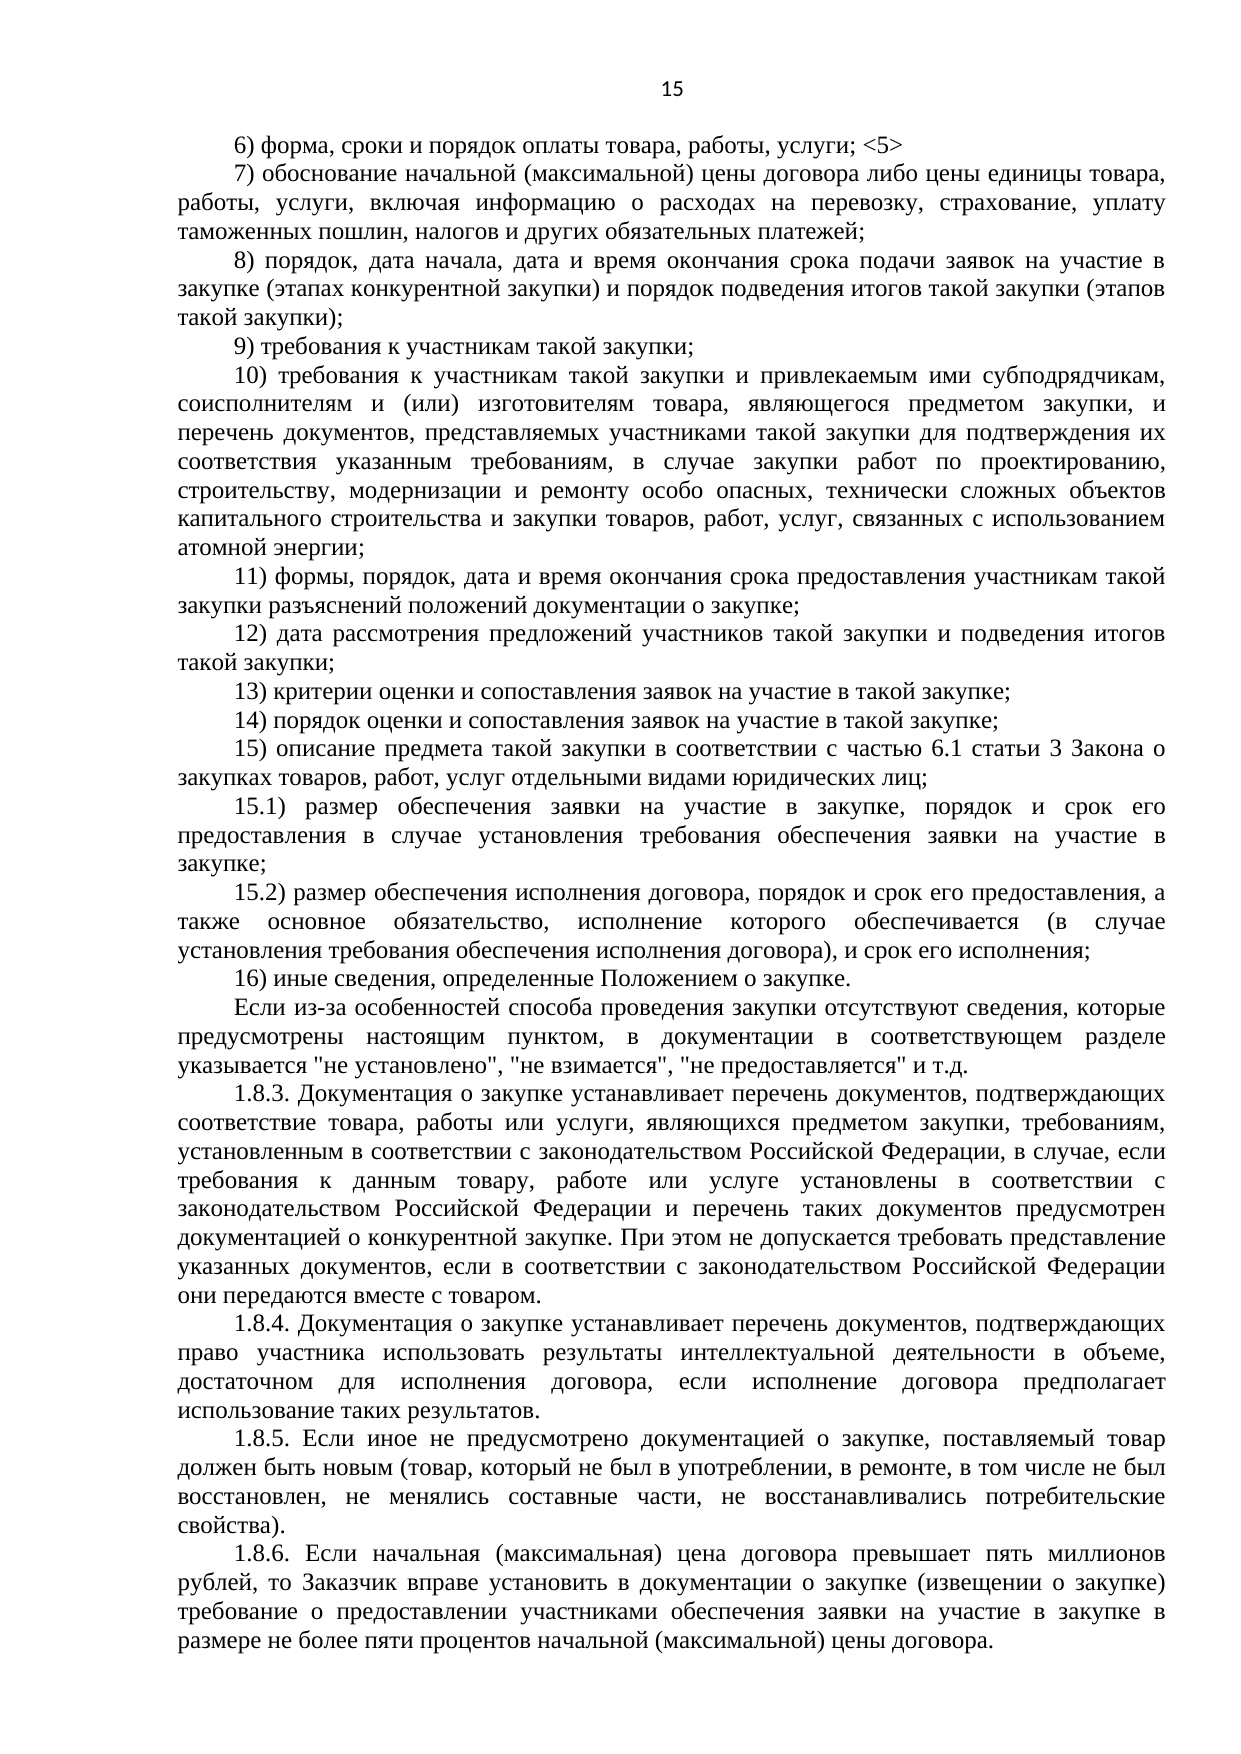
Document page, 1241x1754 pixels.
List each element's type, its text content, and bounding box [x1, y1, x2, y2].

text 1.8.4. Документация о закупке устанавливает перечень документов, подтверждающих право участника использовать результаты интеллектуальной деятельности в объеме, достаточном для исполнения договора, если исполнение договора предполагает использование таких результатов. [177, 1308, 1167, 1423]
text Если из-за особенностей способа проведения закупки отсутствуют сведения, которые предусмотрены настоящим пунктом, в документации в соответствующем разделе указывается "не установлено", "не взимается", "не предоставляется" и т.д. [177, 992, 1167, 1078]
text 11) формы, порядок, дата и время окончания срока предоставления участникам такой закупки разъяснений положений документации о закупке; [177, 561, 1167, 618]
text 16) иные сведения, определенные Положением о закупке. [177, 963, 1167, 992]
text 1.8.6. Если начальная (максимальная) цена договора превышает пять миллионов рублей, то Заказчик вправе установить в документации о закупке (извещении о закупке) требование о предоставлении участниками обеспечения заявки на участие в закупке в размере не более пяти процентов начальной (максимальной) цены договора. [177, 1538, 1167, 1653]
text 1.8.5. Если иное не предусмотрено документацией о закупке, поставляемый товар должен быть новым (товар, который не был в употреблении, в ремонте, в том числе не был восстановлен, не менялись составные части, не восстанавливались потребительские свойства). [177, 1423, 1167, 1538]
text 15.2) размер обеспечения исполнения договора, порядок и срок его предоставления, а также основное обязательство, исполнение которого обеспечивается (в случае установления требования обеспечения исполнения договора), и срок его исполнения; [177, 877, 1167, 963]
text 1.8.3. Документация о закупке устанавливает перечень документов, подтверждающих соответствие товара, работы или услуги, являющихся предметом закупки, требованиям, установленным в соответствии с законодательством Российской Федерации, в случае, если требования к данным товару, работе или услуге установлены в соответствии с законодательством Российской Федерации и перечень таких документов предусмотрен документацией о конкурентной закупке. При этом не допускается требовать представление указанных документов, если в соответствии с законодательством Российской Федерации они передаются вместе с товаром. [177, 1078, 1167, 1308]
text 14) порядок оценки и сопоставления заявок на участие в такой закупке; [177, 705, 1167, 733]
text 15.1) размер обеспечения заявки на участие в закупке, порядок и срок его предоставления в случае установления требования обеспечения заявки на участие в закупке; [177, 791, 1167, 877]
text 8) порядок, дата начала, дата и время окончания срока подачи заявок на участие в закупке (этапах конкурентной закупки) и порядок подведения итогов такой закупки (этапов такой закупки); [177, 245, 1167, 331]
text 13) критерии оценки и сопоставления заявок на участие в такой закупке; [177, 676, 1167, 705]
text 10) требования к участникам такой закупки и привлекаемым ими субподрядчикам, соисполнителям и (или) изготовителям товара, являющегося предметом закупки, и перечень документов, представляемых участниками такой закупки для подтверждения их соответствия указанным требованиям, в случае закупки работ по проектированию, строительству, модернизации и ремонту особо опасных, технически сложных объектов капитального строительства и закупки товаров, работ, услуг, связанных с использованием атомной энергии; [177, 360, 1167, 561]
text 9) требования к участникам такой закупки; [177, 331, 1167, 360]
text 12) дата рассмотрения предложений участников такой закупки и подведения итогов такой закупки; [177, 618, 1167, 676]
text 7) обоснование начальной (максимальной) цены договора либо цены единицы товара, работы, услуги, включая информацию о расходах на перевозку, страхование, уплату таможенных пошлин, налогов и других обязательных платежей; [177, 158, 1167, 245]
text 15) описание предмета такой закупки в соответствии с частью 6.1 статьи 3 Закона о закупках товаров, работ, услуг отдельными видами юридических лиц; [177, 733, 1167, 791]
text 6) форма, сроки и порядок оплаты товара, работы, услуги; <5> [177, 130, 1167, 158]
